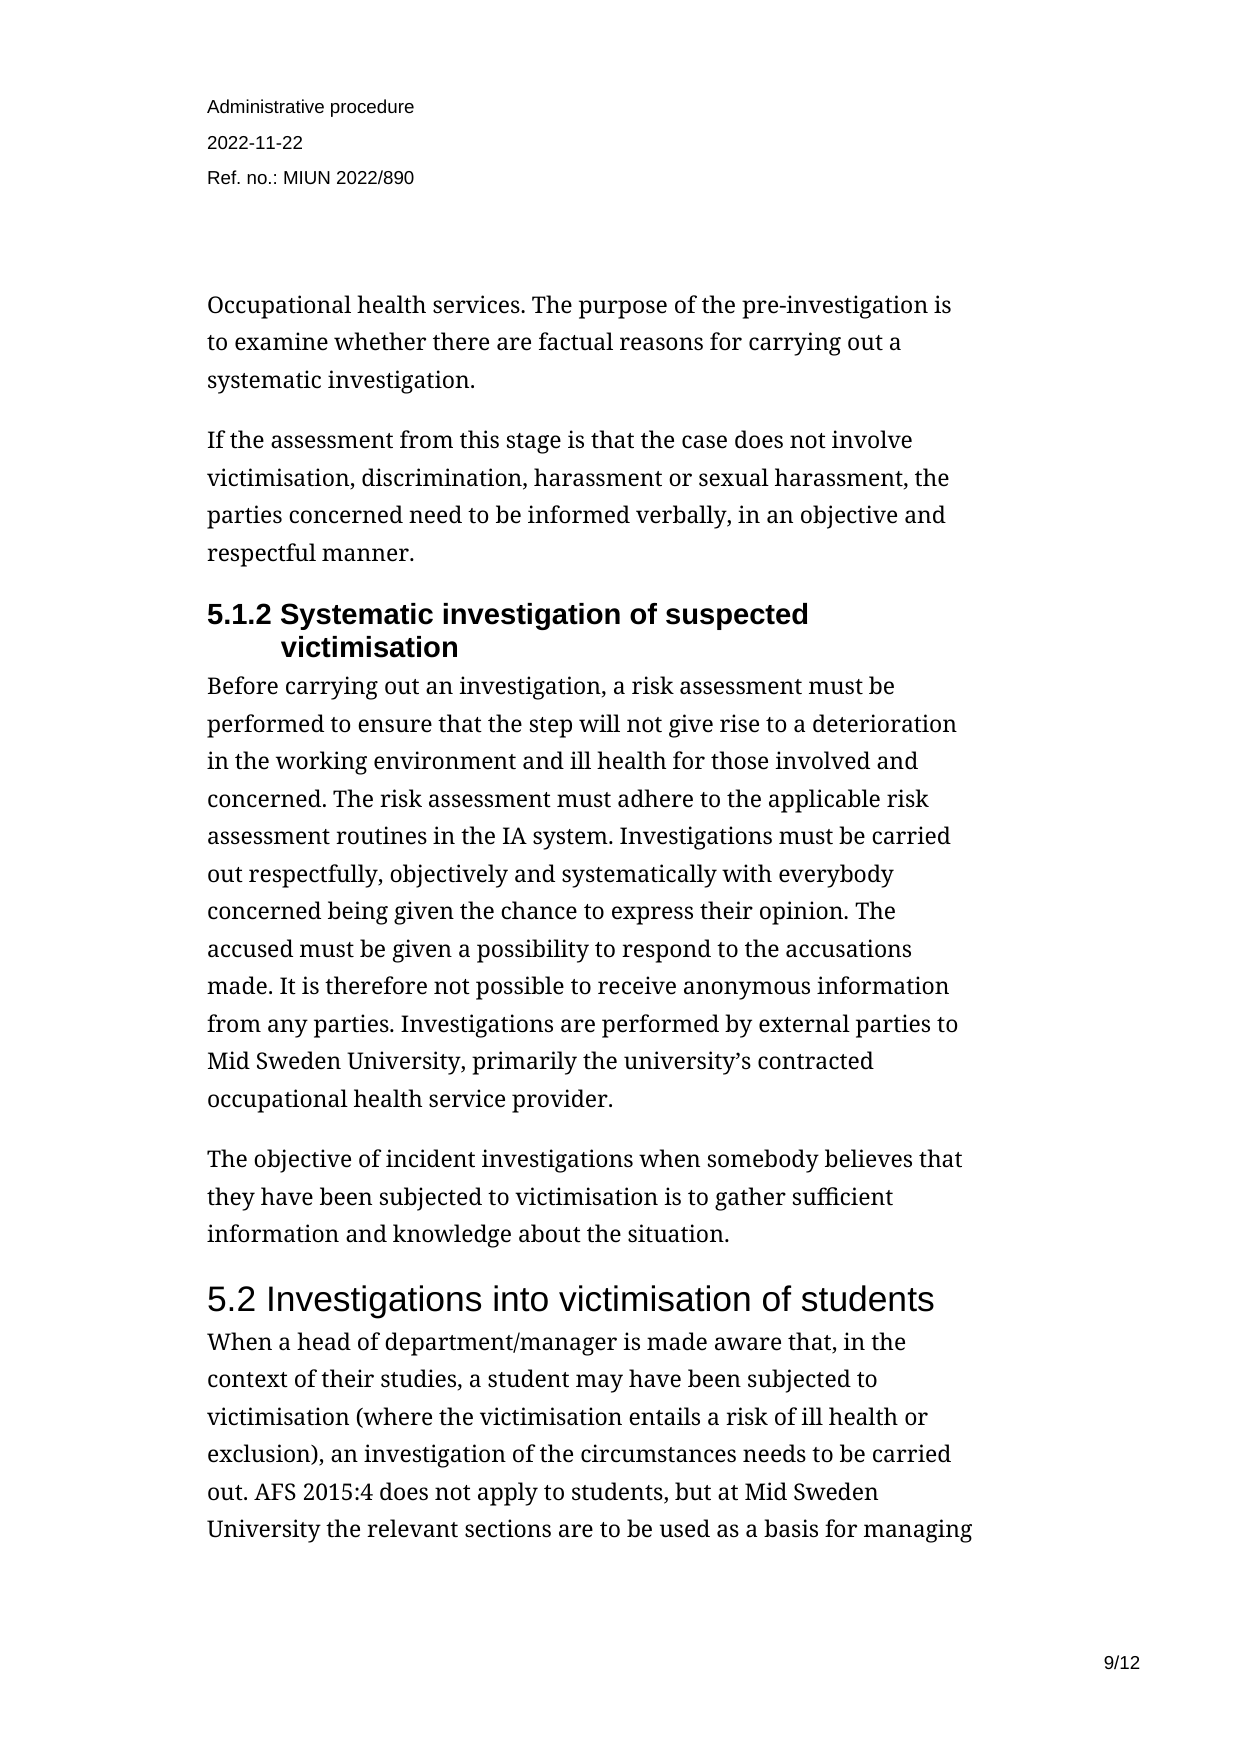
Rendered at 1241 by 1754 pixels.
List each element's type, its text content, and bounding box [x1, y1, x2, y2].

text Before carrying out an investigation, a risk assessment must be performed to ensure that the step will not give rise to a deterioration in the working environment and ill health for those involved and concerned. The risk assessment must adhere to the applicable risk assessment routines in the IA system. Investigations must be carried out respectfully, objectively and systematically with everybody concerned being given the chance to express their opinion. The accused must be given a possibility to respond to the accusations made. It is therefore not possible to receive anonymous information from any parties. Investigations are performed by external parties to Mid Sweden University, primarily the university’s contracted occupational health service provider. [207, 670, 974, 1114]
text Systematic investigation of suspected victimisation [207, 597, 974, 664]
text The objective of incident investigations when somebody believes that they have been subjected to victimisation is to gather sufficient information and knowledge about the situation. [207, 1143, 974, 1249]
text Investigations into victimisation of students [207, 1279, 974, 1319]
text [207, 1326, 974, 1544]
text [207, 289, 974, 395]
text If the assessment from this stage is that the case does not involve victimisation, discrimination, harassment or sexual harassment, the parties concerned need to be informed verbally, in an objective and respectful manner. [207, 424, 974, 568]
